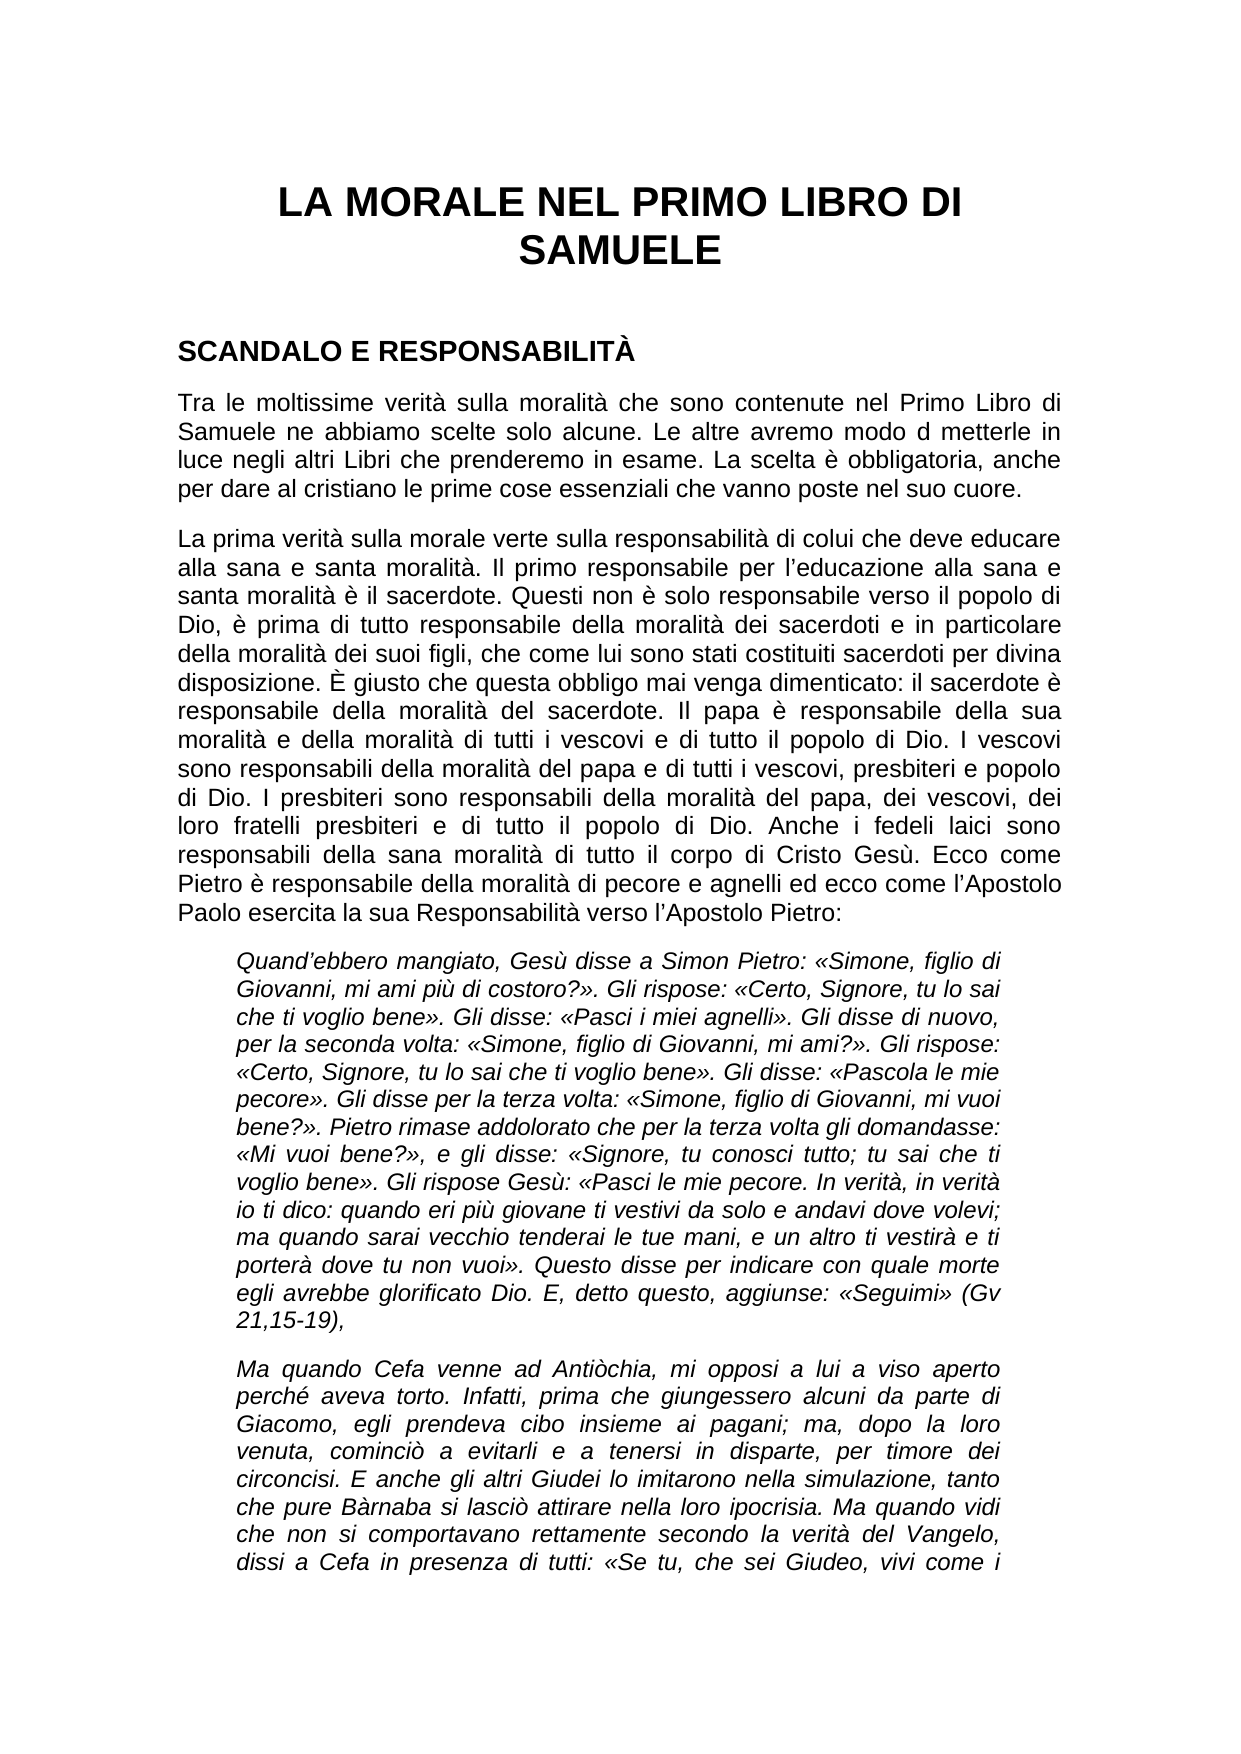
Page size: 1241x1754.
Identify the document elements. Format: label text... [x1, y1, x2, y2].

text Quand’ebbero mangiato, Gesù disse a Simon Pietro: «Simone, figlio di Giovanni, mi ami più di costoro?». Gli rispose: «Certo, Signore, tu lo sai che ti voglio bene». Gli disse: «Pasci i miei agnelli». Gli disse di nuovo, per la seconda volta: «Simone, figlio di Giovanni, mi ami?». Gli rispose: «Certo, Signore, tu lo sai che ti voglio bene». Gli disse: «Pascola le mie pecore». Gli disse per la terza volta: «Simone, figlio di Giovanni, mi vuoi bene?». Pietro rimase addolorato che per la terza volta gli domandasse: «Mi vuoi bene?», e gli disse: «Signore, tu conosci tutto; tu sai che ti voglio bene». Gli rispose Gesù: «Pasci le mie pecore. In verità, in verità io ti dico: quando eri più giovane ti vestivi da solo e andavi dove volevi; ma quando sarai vecchio tenderai le tue mani, e un altro ti vestirà e ti porterà dove tu non vuoi». Questo disse per indicare con quale morte egli avrebbe glorificato Dio. E, detto questo, aggiunse: «Seguimi» (Gv 21,15-19), [236, 947, 1004, 1334]
text Tra le moltissime verità sulla moralità che sono contenute nel Primo Libro di Samuele ne abbiamo scelte solo alcune. Le altre avremo modo d metterle in luce negli altri Libri che prenderemo in esame. La scelta è obbligatoria, anche per dare al cristiano le prime cose essenziali che vanno poste nel suo cuore. [177, 388, 1063, 503]
subtitle SCANDALO E RESPONSABILITÀ [177, 334, 1063, 367]
subtitle LA MORALE NEL PRIMO LIBRO DI SAMUELE [177, 177, 1063, 273]
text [236, 1354, 1004, 1575]
text La prima verità sulla morale verte sulla responsabilità di colui che deve educare alla sana e santa moralità. Il primo responsabile per l’educazione alla sana e santa moralità è il sacerdote. Questi non è solo responsabile verso il popolo di Dio, è prima di tutto responsabile della moralità dei sacerdoti e in particolare della moralità dei suoi figli, che come lui sono stati costituiti sacerdoti per divina disposizione. È giusto che questa obbligo mai venga dimenticato: il sacerdote è responsabile della moralità del sacerdote. Il papa è responsabile della sua moralità e della moralità di tutti i vescovi e di tutto il popolo di Dio. I vescovi sono responsabili della moralità del papa e di tutti i vescovi, presbiteri e popolo di Dio. I presbiteri sono responsabili della moralità del papa, dei vescovi, dei loro fratelli presbiteri e di tutto il popolo di Dio. Anche i fedeli laici sono responsabili della sana moralità di tutto il corpo di Cristo Gesù. Ecco come Pietro è responsabile della moralità di pecore e agnelli ed ecco come l’Apostolo Paolo esercita la sua Responsabilità verso l’Apostolo Pietro: [177, 524, 1063, 926]
